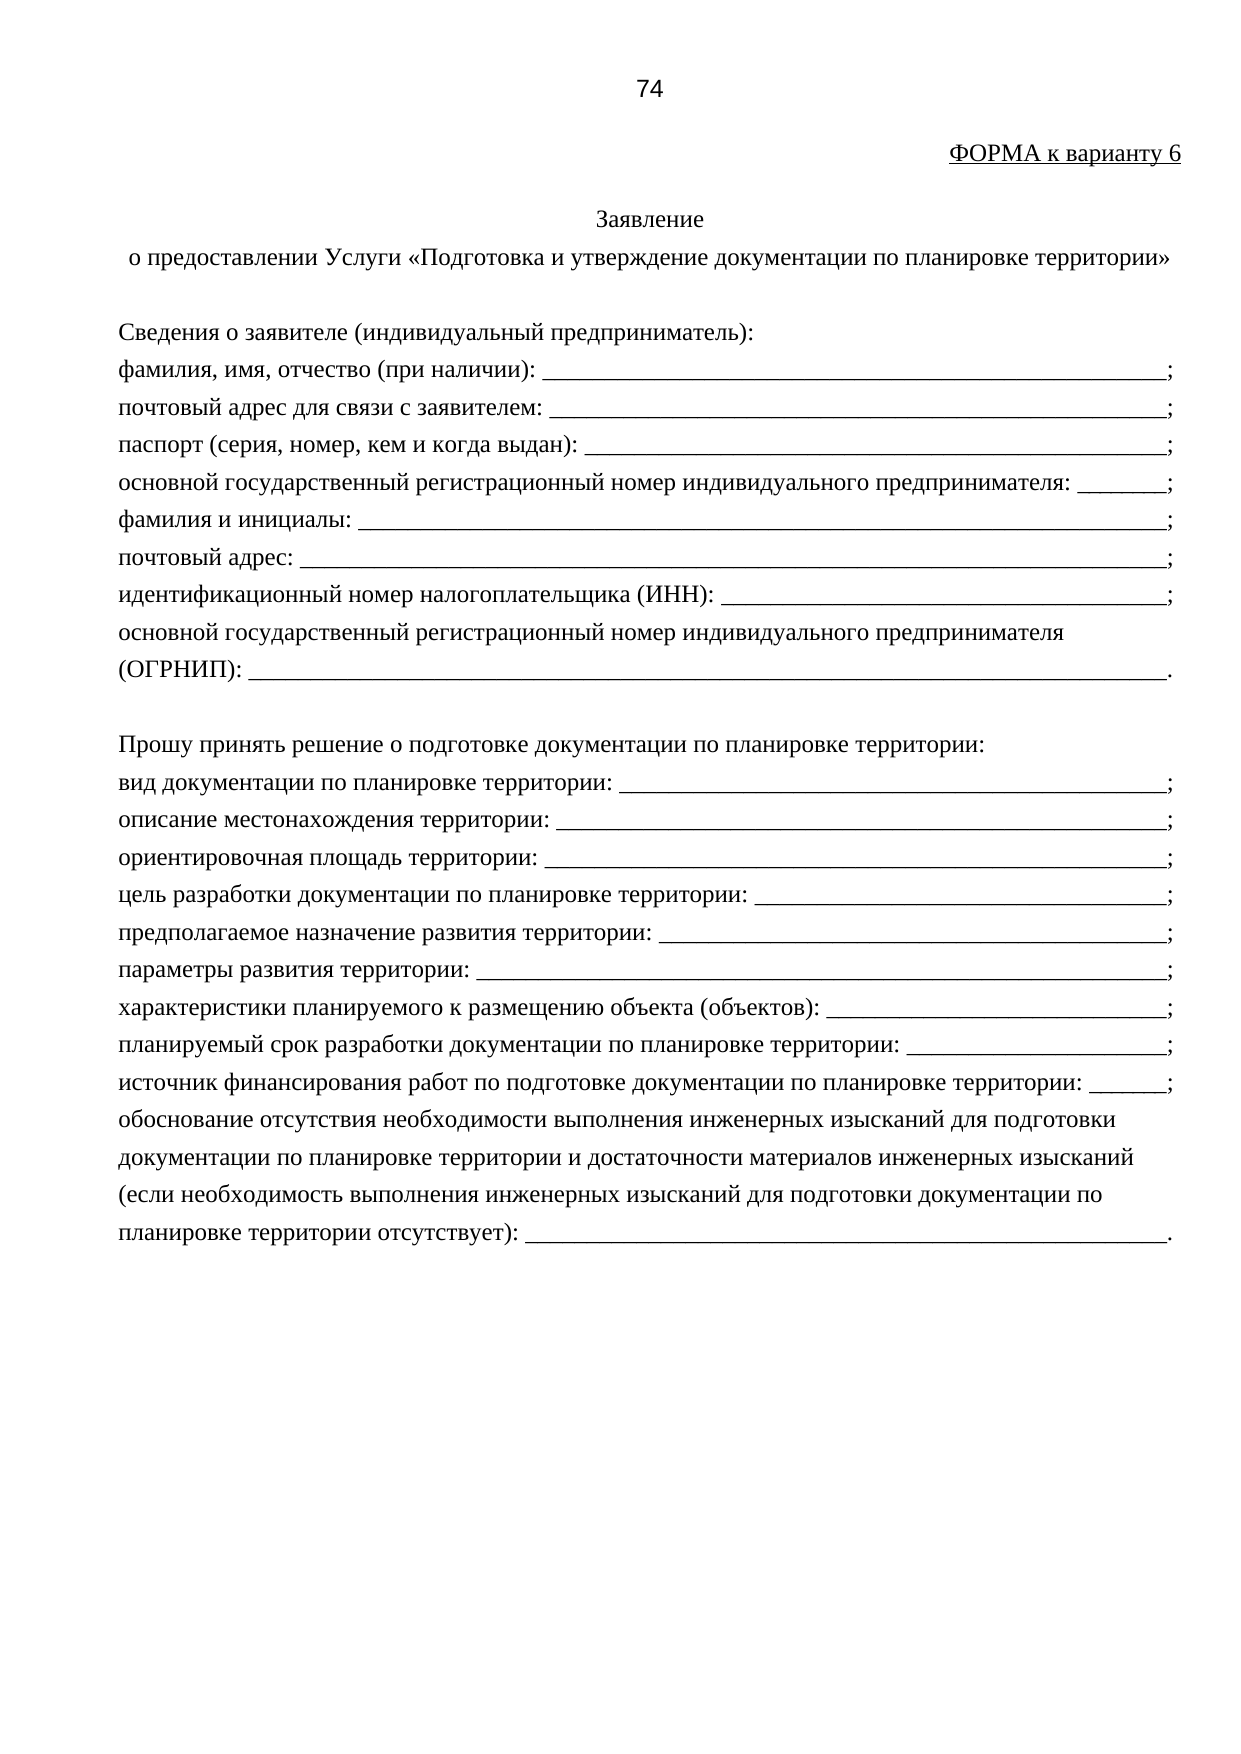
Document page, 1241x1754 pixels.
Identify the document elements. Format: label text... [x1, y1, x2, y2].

text обоснование отсутствия необходимости выполнения инженерных изысканий для подготовки документации по планировке территории и достаточности материалов инженерных изысканий (если необходимость выполнения инженерных изысканий для подготовки документации по планировке территории отсутствует): . [118, 1098, 1181, 1248]
text идентификационный номер налогоплательщика (ИНН): ; [118, 573, 1181, 610]
text почтовый адрес: ; [118, 535, 1181, 573]
text планируемый срок разработки документации по планировке территории: ; [118, 1023, 1181, 1060]
text паспорт (серия, номер, кем и когда выдан): ; [118, 423, 1181, 460]
text фамилия, имя, отчество (при наличии): ; [118, 348, 1181, 385]
text фамилия и инициалы: ; [118, 498, 1181, 535]
text расшифровка подписи (инициалы, фамилия): . ФОРМА к варианту 6 [118, 131, 1181, 169]
text источник финансирования работ по подготовке документации по планировке территории: ; [118, 1060, 1181, 1098]
text ориентировочная площадь территории: ; [118, 835, 1181, 873]
text предполагаемое назначение развития территории: ; [118, 910, 1181, 948]
text Прошу принять решение о подготовке документации по планировке территории: [118, 723, 1181, 760]
text основной государственный регистрационный номер индивидуального предпринимателя: ; [118, 460, 1181, 498]
text характеристики планируемого к размещению объекта (объектов): ; [118, 985, 1181, 1023]
text основной государственный регистрационный номер индивидуального предпринимателя (ОГРНИП): . [118, 610, 1181, 685]
text вид документации по планировке территории: ; [118, 760, 1181, 798]
text цель разработки документации по планировке территории: ; [118, 873, 1181, 910]
text почтовый адрес для связи с заявителем: ; [118, 385, 1181, 423]
text Заявление [118, 198, 1181, 235]
text описание местонахождения территории: ; [118, 798, 1181, 835]
text параметры развития территории: ; [118, 948, 1181, 985]
text о предоставлении Услуги «Подготовка и утверждение документации по планировке территории» [118, 235, 1181, 273]
text Сведения о заявителе (индивидуальный предприниматель): [118, 310, 1181, 348]
